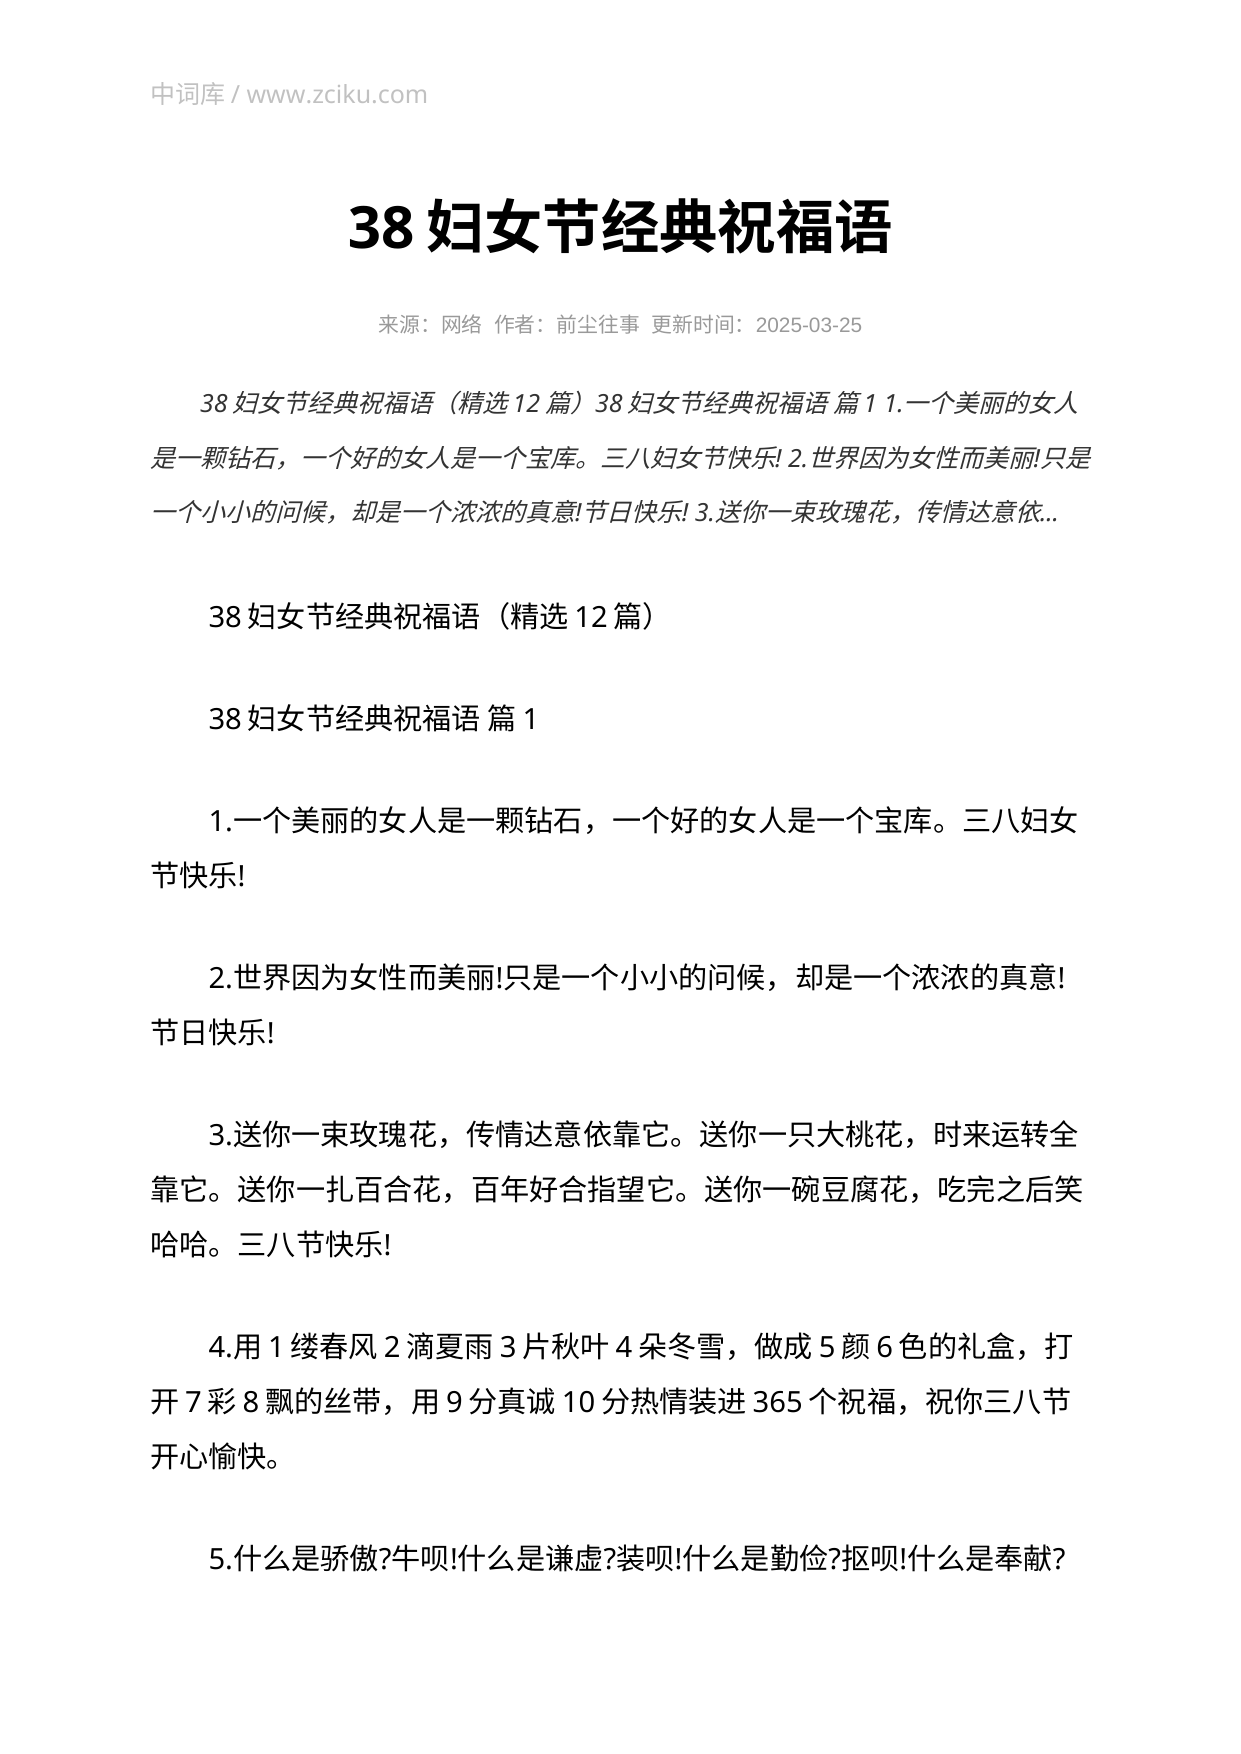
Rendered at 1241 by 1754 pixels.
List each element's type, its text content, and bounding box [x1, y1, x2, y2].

subtitle 38妇女节经典祝福语 [150, 181, 1090, 266]
text 2.世界因为女性而美丽!只是一个小小的问候，却是一个浓浓的真意!节日快乐! [150, 955, 1090, 1052]
text 来源：网络 作者：前尘往事 更新时间：2025-03-25 [150, 313, 1090, 337]
text 1.一个美丽的女人是一颗钻石，一个好的女人是一个宝库。三八妇女节快乐! [150, 798, 1090, 895]
text 38妇女节经典祝福语（精选12篇）38妇女节经典祝福语 篇1 1.一个美丽的女人是一颗钻石，一个好的女人是一个宝库。三八妇女节快乐! 2.世界因为女性而美丽!只是一个小小的问候，却是一个浓浓的真意!节日快乐! 3.送你一束玫瑰花，传情达意依... [150, 384, 1090, 529]
text 3.送你一束玫瑰花，传情达意依靠它。送你一只大桃花，时来运转全靠它。送你一扎百合花，百年好合指望它。送你一碗豆腐花，吃完之后笑哈哈。三八节快乐! [150, 1112, 1090, 1264]
text 4.用1缕春风2滴夏雨3片秋叶4朵冬雪，做成5颜6色的礼盒，打开7彩8飘的丝带，用9分真诚10分热情装进365个祝福，祝你三八节开心愉快。 [150, 1323, 1090, 1476]
text 38妇女节经典祝福语 篇1 [150, 696, 1090, 738]
text 38妇女节经典祝福语（精选12篇） [150, 594, 1090, 636]
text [150, 1535, 1090, 1578]
